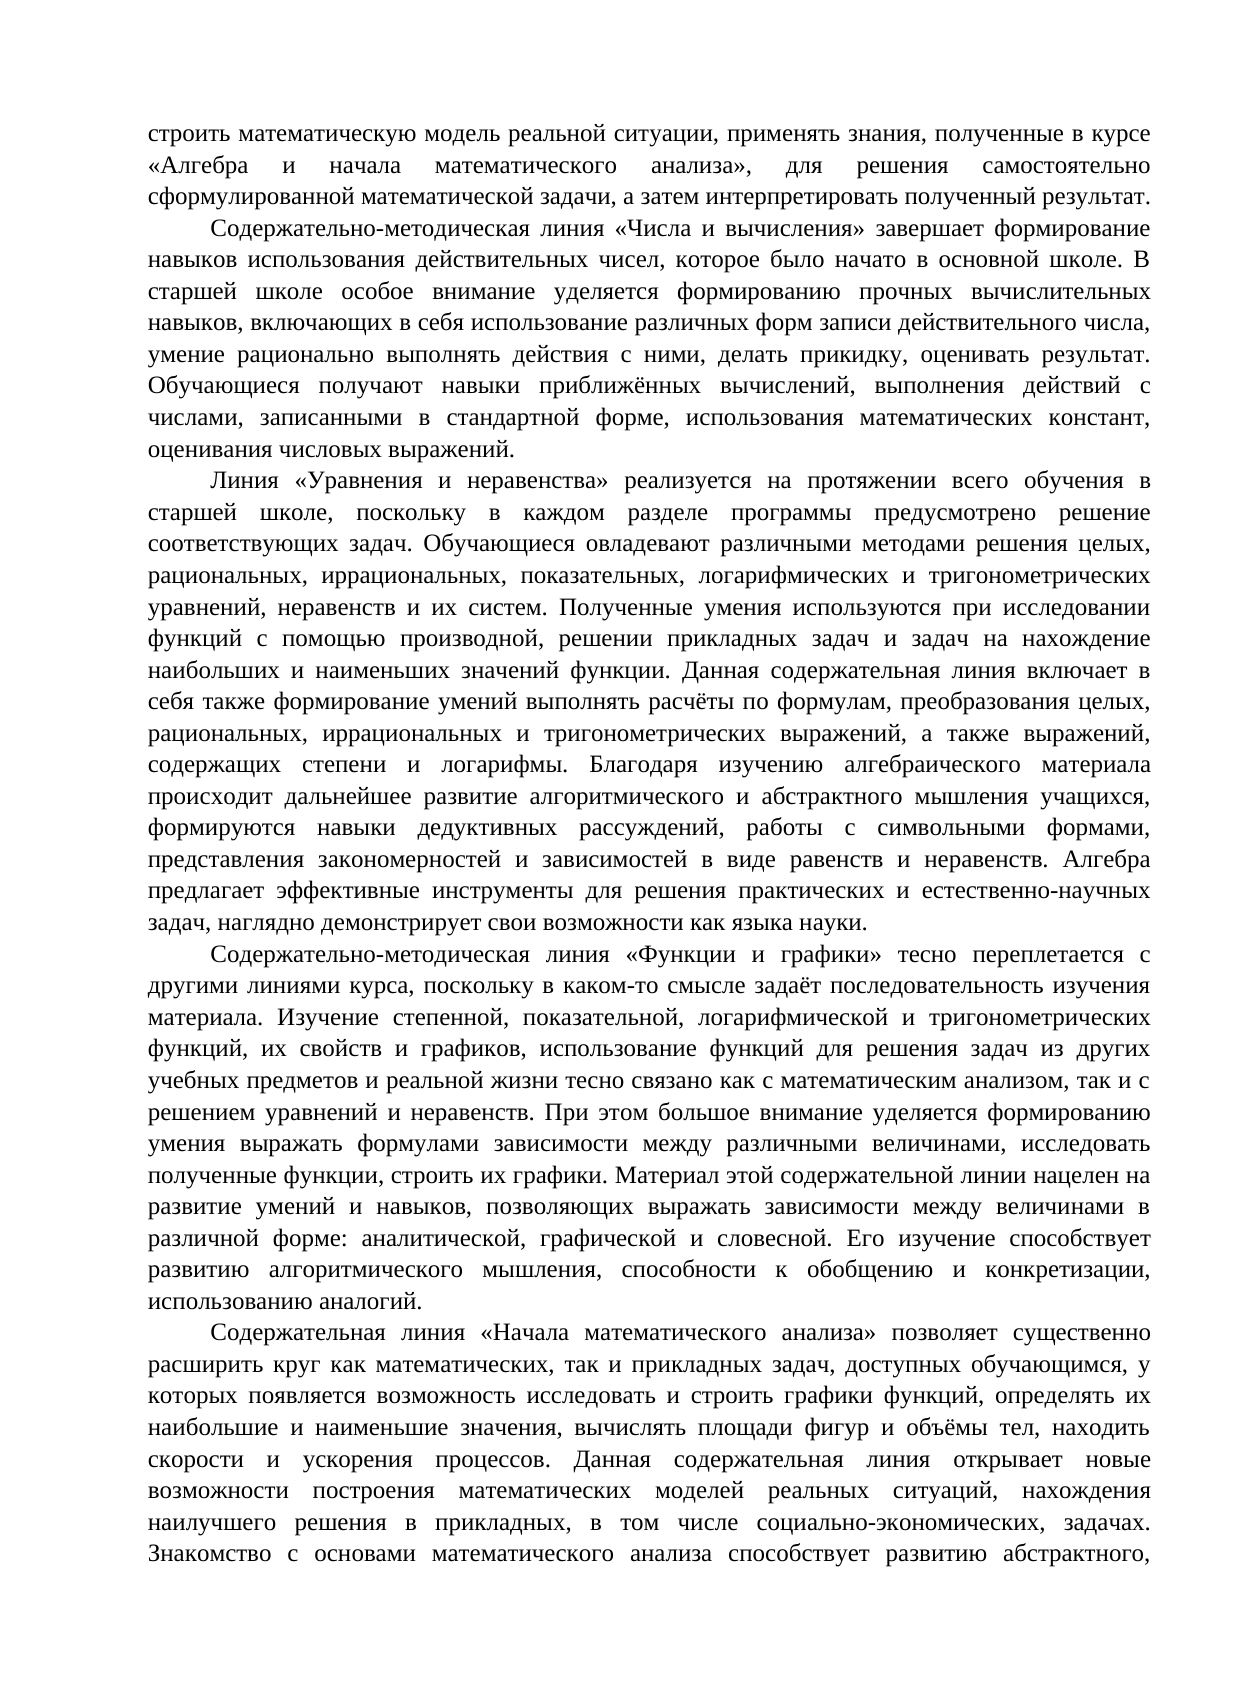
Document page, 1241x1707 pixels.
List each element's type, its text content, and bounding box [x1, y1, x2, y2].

text Содержательно-методическая линия «Числа и вычисления» завершает формирование навыков использования действительных чисел, которое было начато в основной школе. В старшей школе особое внимание уделяется формированию прочных вычислительных навыков, включающих в себя использование различных форм записи действительного числа, умение рационально выполнять действия с ними, делать прикидку, оценивать результат. Обучающиеся получают навыки приближённых вычислений, выполнения действий с числами, записанными в стандартной форме, использования математических констант, оценивания числовых выражений. [148, 213, 1152, 462]
text Содержательно-методическая линия «Функции и графики» тесно переплетается с другими линиями курса, поскольку в каком-то смысле задаёт последовательность изучения материала. Изучение степенной, показательной, логарифмической и тригонометрических функций, их свойств и графиков, использование функций для решения задач из других учебных предметов и реальной жизни тесно связано как с математическим анализом, так и с решением уравнений и неравенств. При этом большое внимание уделяется формированию умения выражать формулами зависимости между различными величинами, исследовать полученные функции, строить их графики. Материал этой содержательной линии нацелен на развитие умений и навыков, позволяющих выражать зависимости между величинами в различной форме: аналитической, графической и словесной. Его изучение способствует развитию алгоритмического мышления, способности к обобщению и конкретизации, использованию аналогий. [148, 939, 1152, 1315]
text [148, 1317, 1152, 1567]
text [148, 118, 1152, 210]
text Линия «Уравнения и неравенства» реализуется на протяжении всего обучения в старшей школе, поскольку в каждом разделе программы предусмотрено решение соответствующих задач. Обучающиеся овладевают различными методами решения целых, рациональных, иррациональных, показательных, логарифмических и тригонометрических уравнений, неравенств и их систем. Полученные умения используются при исследовании функций с помощью производной, решении прикладных задач и задач на нахождение наибольших и наименьших значений функции. Данная содержательная линия включает в себя также формирование умений выполнять расчёты по формулам, преобразования целых, рациональных, иррациональных и тригонометрических выражений, а также выражений, содержащих степени и логарифмы. Благодаря изучению алгебраического материала происходит дальнейшее развитие алгоритмического и абстрактного мышления учащихся, формируются навыки дедуктивных рассуждений, работы с символьными формами, представления закономерностей и зависимостей в виде равенств и неравенств. Алгебра предлагает эффективные инструменты для решения практических и естественно-научных задач, наглядно демонстрирует свои возможности как языка науки. [148, 465, 1152, 936]
